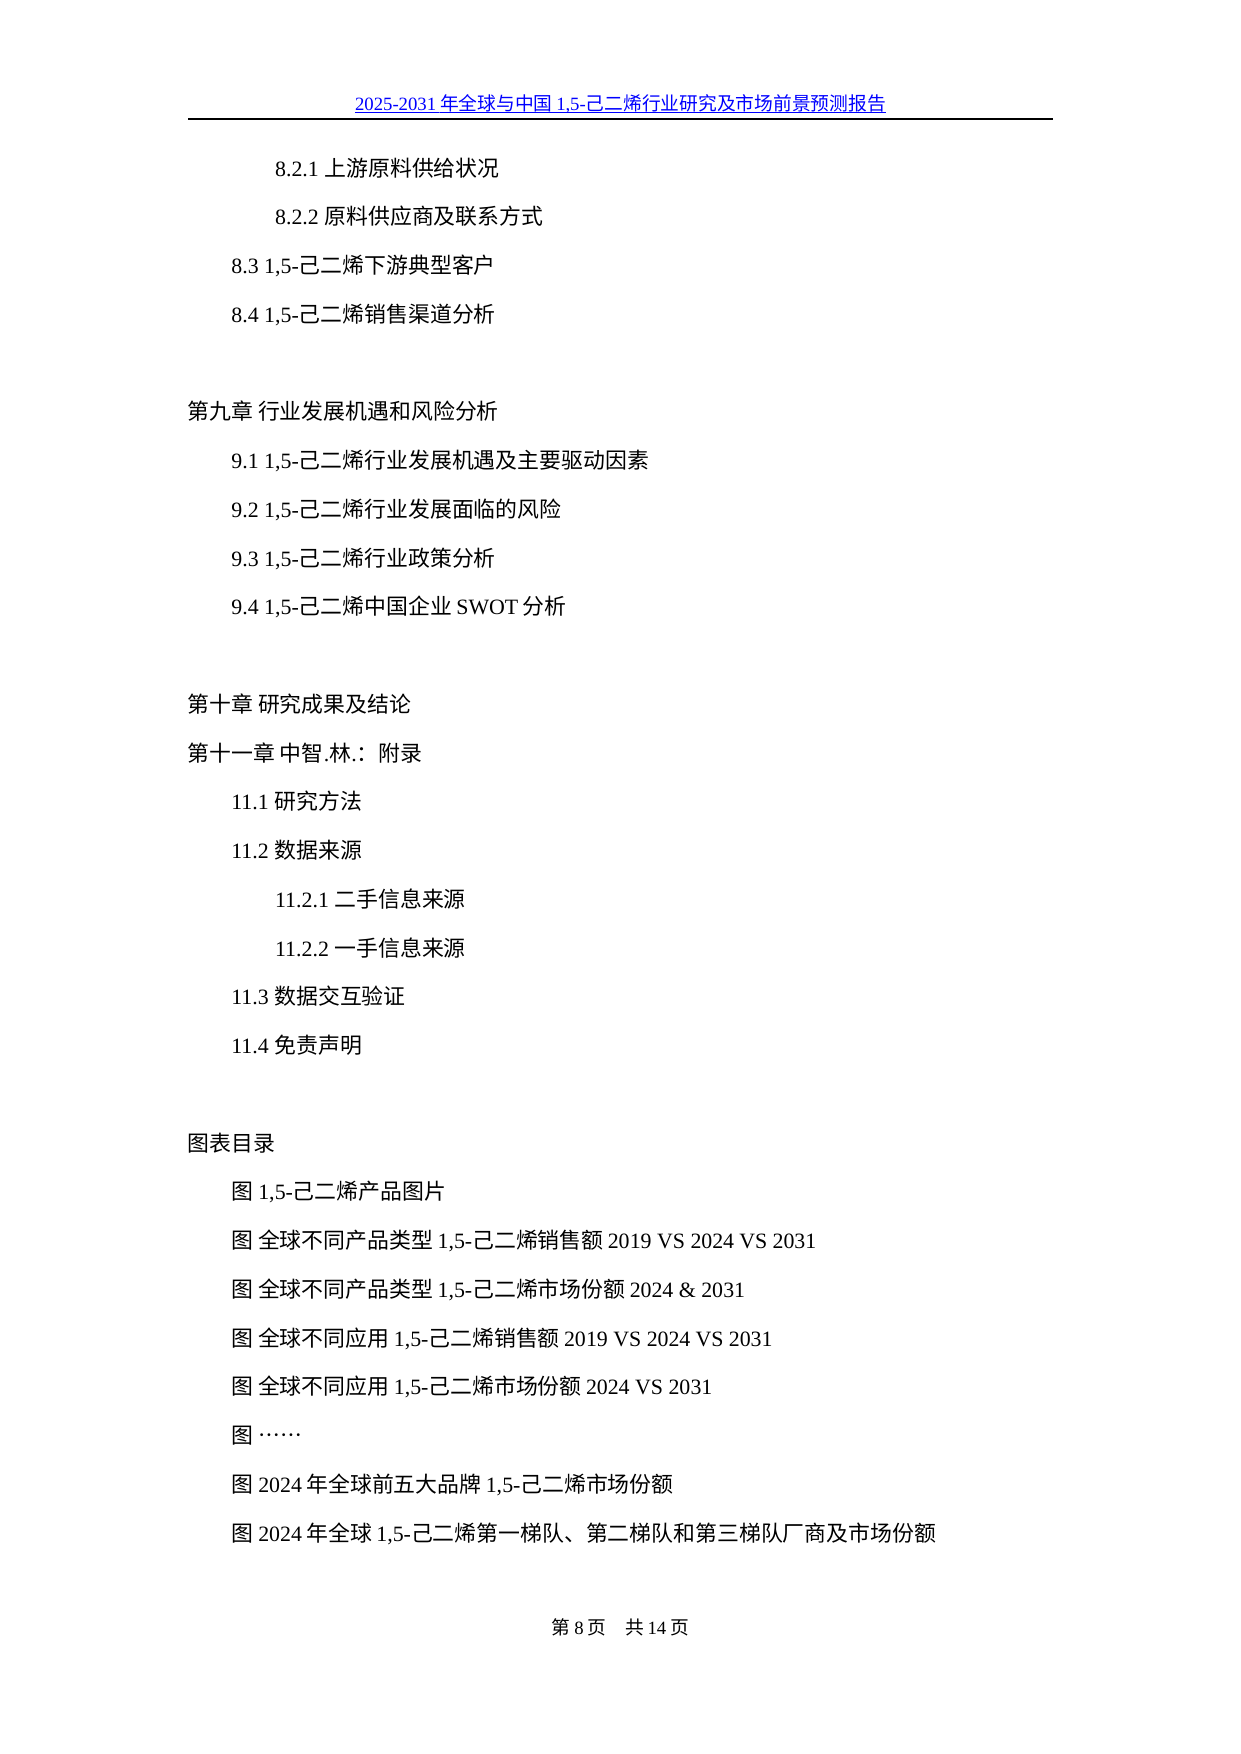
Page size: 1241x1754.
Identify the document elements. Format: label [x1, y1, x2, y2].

text [187, 150, 1053, 1548]
